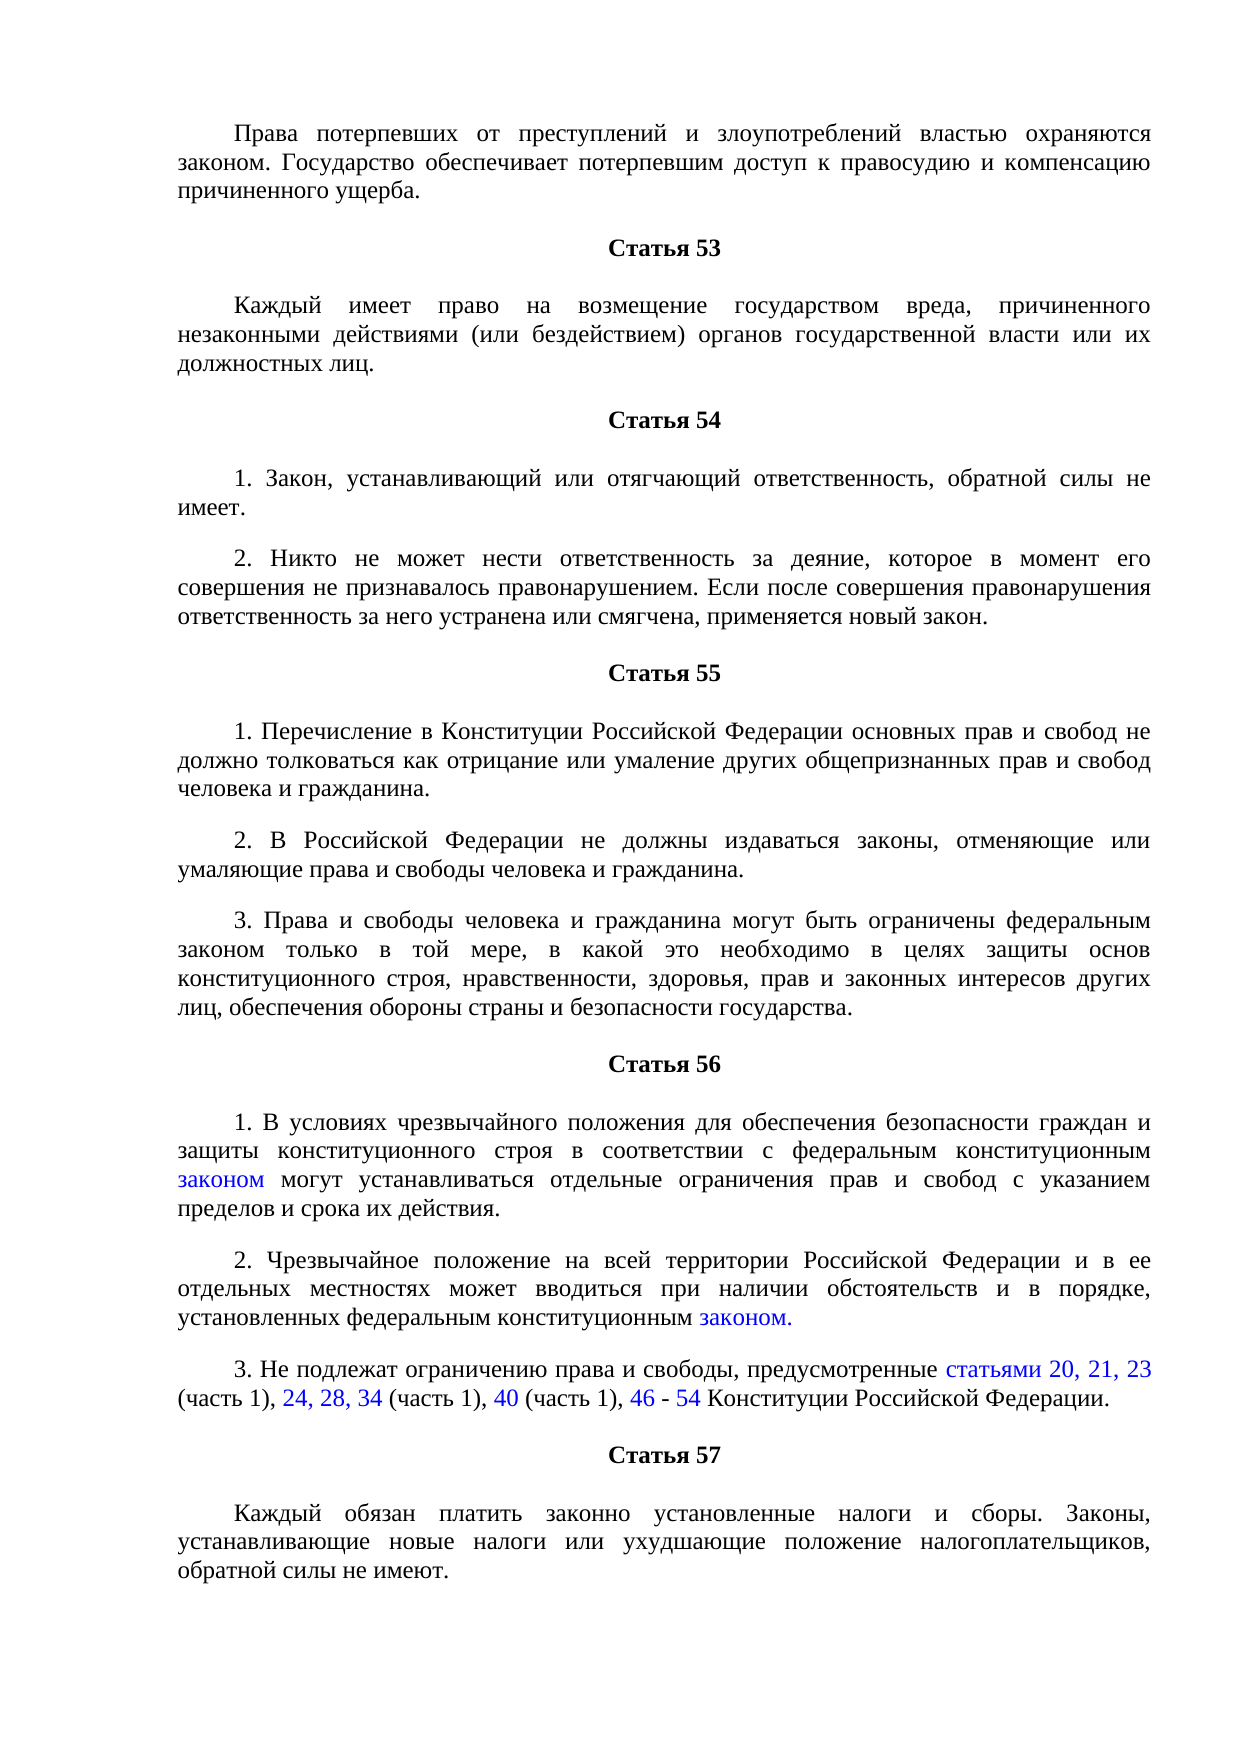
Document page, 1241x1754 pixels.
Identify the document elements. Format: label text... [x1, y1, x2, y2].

text 1. Перечисление в Конституции Российской Федерации основных прав и свобод не должно толковаться как отрицание или умаление других общепризнанных прав и свобод человека и гражданина. [177, 716, 1152, 802]
text 2. Чрезвычайное положение на всей территории Российской Федерации и в ее отдельных местностях может вводиться при наличии обстоятельств и в порядке, установленных федеральным конституционным законом. [177, 1245, 1152, 1331]
title Статья 53 [177, 233, 1152, 262]
text 2. В Российской Федерации не должны издаваться законы, отменяющие или умаляющие права и свободы человека и гражданина. [177, 825, 1152, 883]
text Права потерпевших от преступлений и злоупотреблений властью охраняются законом. Государство обеспечивает потерпевшим доступ к правосудию и компенсацию причиненного ущерба. [177, 118, 1152, 204]
title Статья 56 [177, 1049, 1152, 1078]
text Каждый обязан платить законно установленные налоги и сборы. Законы, устанавливающие новые налоги или ухудшающие положение налогоплательщиков, обратной силы не имеют. [177, 1498, 1152, 1584]
text 3. Права и свободы человека и гражданина могут быть ограничены федеральным законом только в той мере, в какой это необходимо в целях защиты основ конституционного строя, нравственности, здоровья, прав и законных интересов других лиц, обеспечения обороны страны и безопасности государства. [177, 906, 1152, 1021]
text 1. Закон, устанавливающий или отягчающий ответственность, обратной силы не имеет. [177, 463, 1152, 521]
text 1. В условиях чрезвычайного положения для обеспечения безопасности граждан и защиты конституционного строя в соответствии с федеральным конституционным законом могут устанавливаться отдельные ограничения прав и свобод с указанием пределов и срока их действия. [177, 1107, 1152, 1222]
text Каждый имеет право на возмещение государством вреда, причиненного незаконными действиями (или бездействием) органов государственной власти или их должностных лиц. [177, 291, 1152, 377]
text 2. Никто не может нести ответственность за деяние, которое в момент его совершения не признавалось правонарушением. Если после совершения правонарушения ответственность за него устранена или смягчена, применяется новый закон. [177, 543, 1152, 630]
text 3. Не подлежат ограничению права и свободы, предусмотренные статьями 20, 21, 23 (часть 1), 24, 28, 34 (часть 1), 40 (часть 1), 46 - 54 Конституции Российской Федерации. [177, 1354, 1152, 1411]
title Статья 57 [177, 1440, 1152, 1469]
title Статья 55 [177, 658, 1152, 687]
title Статья 54 [177, 406, 1152, 434]
